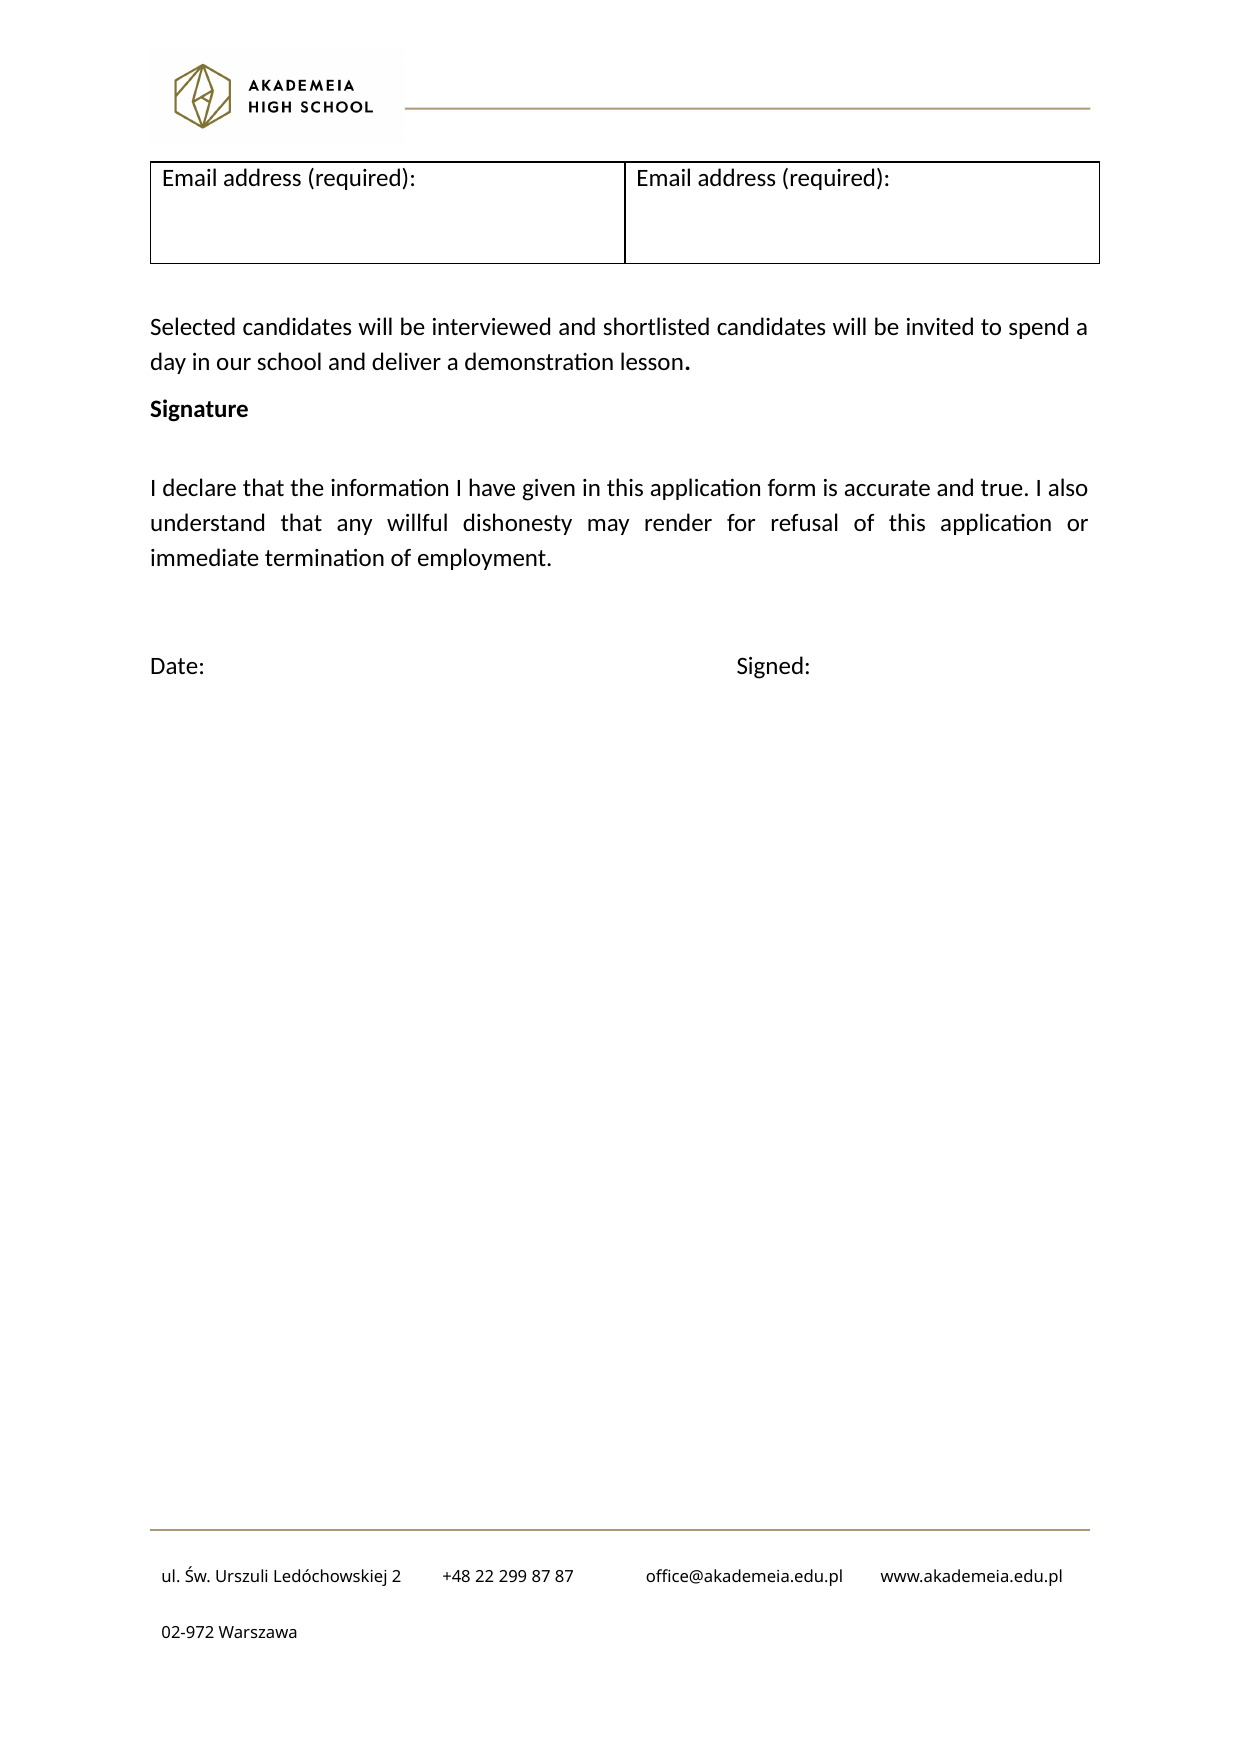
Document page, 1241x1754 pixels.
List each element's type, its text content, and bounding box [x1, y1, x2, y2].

text I declare that the information I have given in this application form is accurate and true. I also understand that any willful dishonesty may render for refusal of this application or immediate termination of employment. [150, 472, 1090, 572]
list Date: Signed: [150, 650, 1090, 681]
text Selected candidates will be interviewed and shortlisted candidates will be invited to spend a day in our school and deliver a demonstration lesson. [150, 311, 1090, 377]
table_cell Email address (required): [626, 163, 1099, 263]
picture [150, 47, 404, 145]
text Signature [150, 394, 1090, 424]
table_cell Email address (required): [151, 163, 624, 263]
